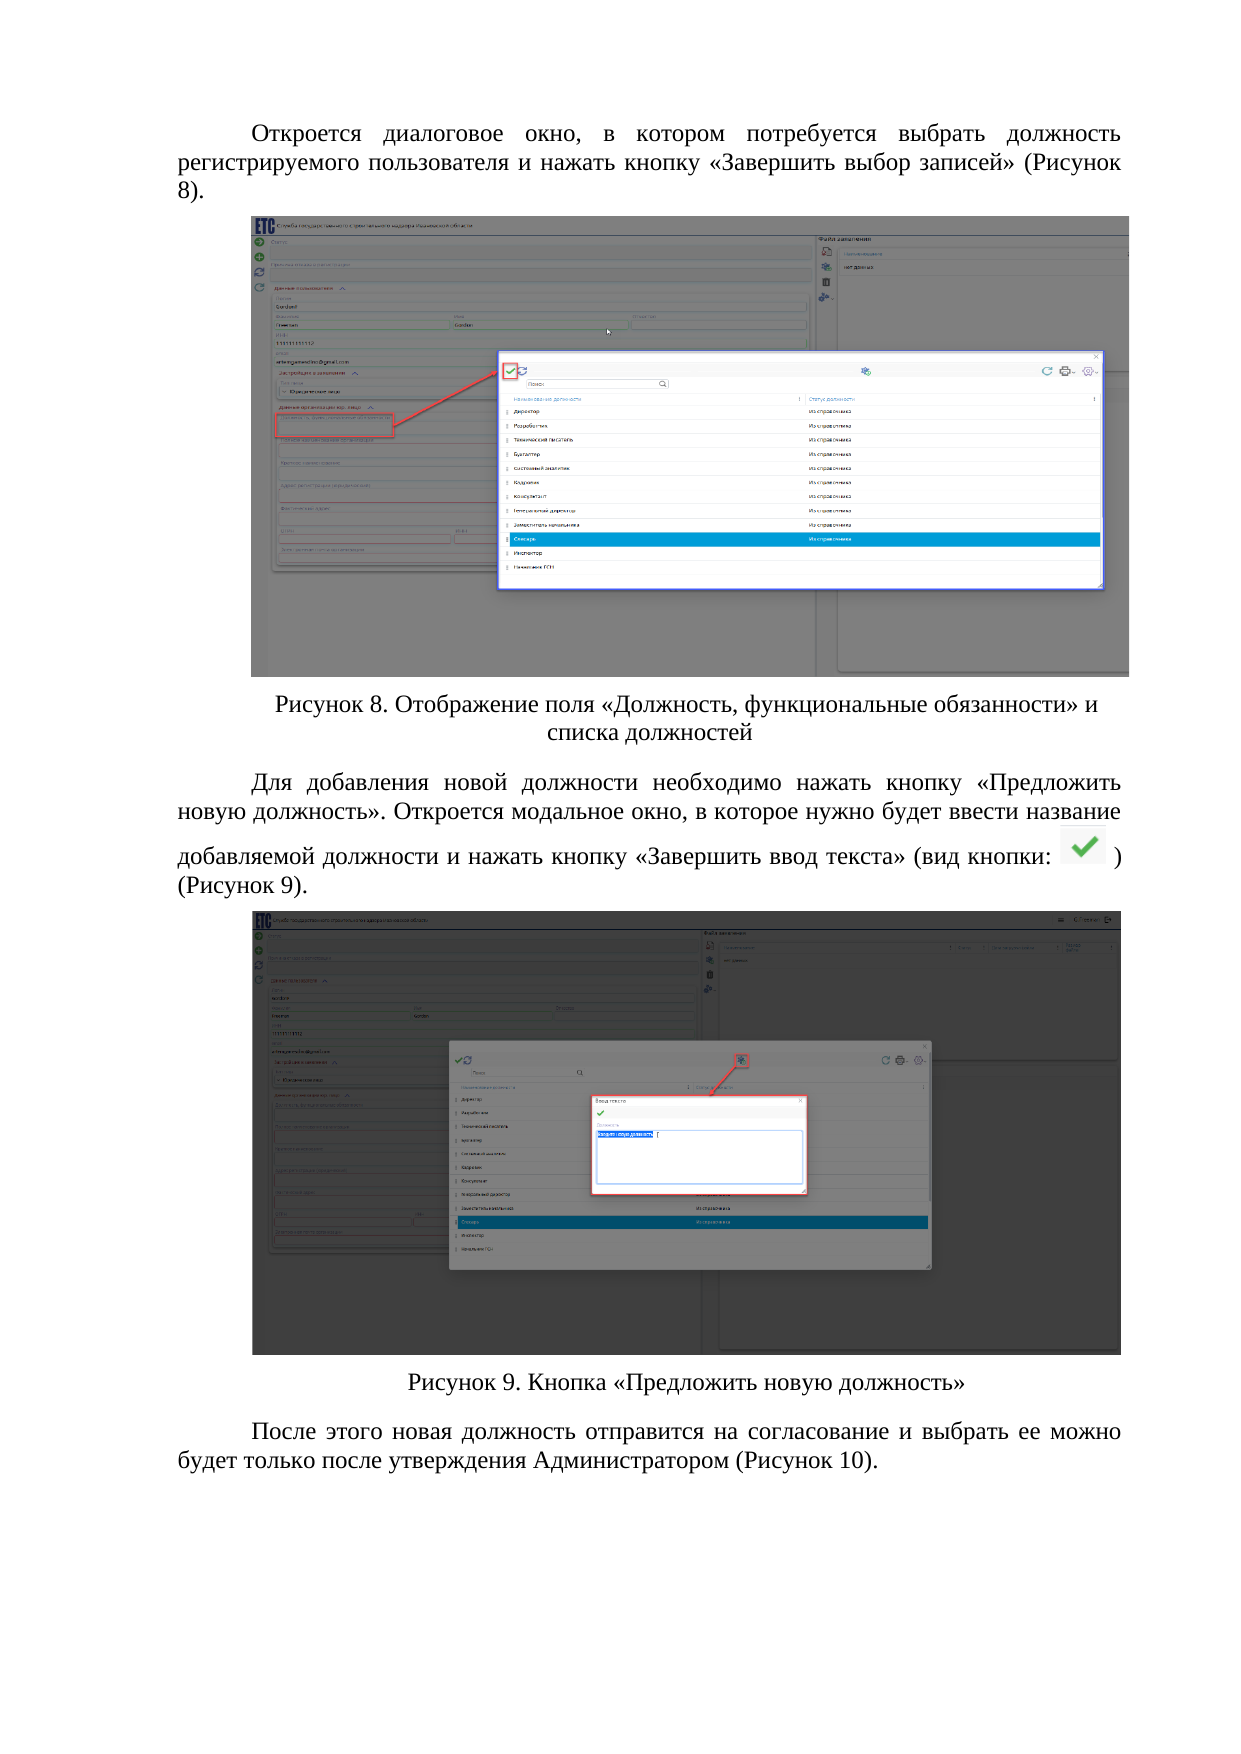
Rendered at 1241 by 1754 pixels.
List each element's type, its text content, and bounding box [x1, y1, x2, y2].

text После этого новая должность отправится на согласование и выбрать ее можно будет только после утверждения Администратором (Рисунок 10). [177, 1416, 1122, 1474]
text Откроется диалоговое окно, в котором потребуется выбрать должность регистрируемого пользователя и нажать кнопку «Завершить выбор записей» (Рисунок 8). [177, 118, 1122, 204]
picture [1060, 824, 1106, 865]
text Рисунок 8. Отображение поля «Должность, функциональные обязанности» и списка должностей [177, 689, 1122, 746]
picture [252, 911, 1121, 1355]
text Для добавления новой должности необходимо нажать кнопку «Предложить новую должность». Откроется модальное окно, в которое нужно будет ввести название добавляемой должности и нажать кнопку «Завершить ввод текста» (вид кнопки: ) (Рисунок 9). [177, 767, 1122, 899]
picture [251, 216, 1130, 677]
text Рисунок 9. Кнопка «Предложить новую должность» [177, 1367, 1122, 1396]
